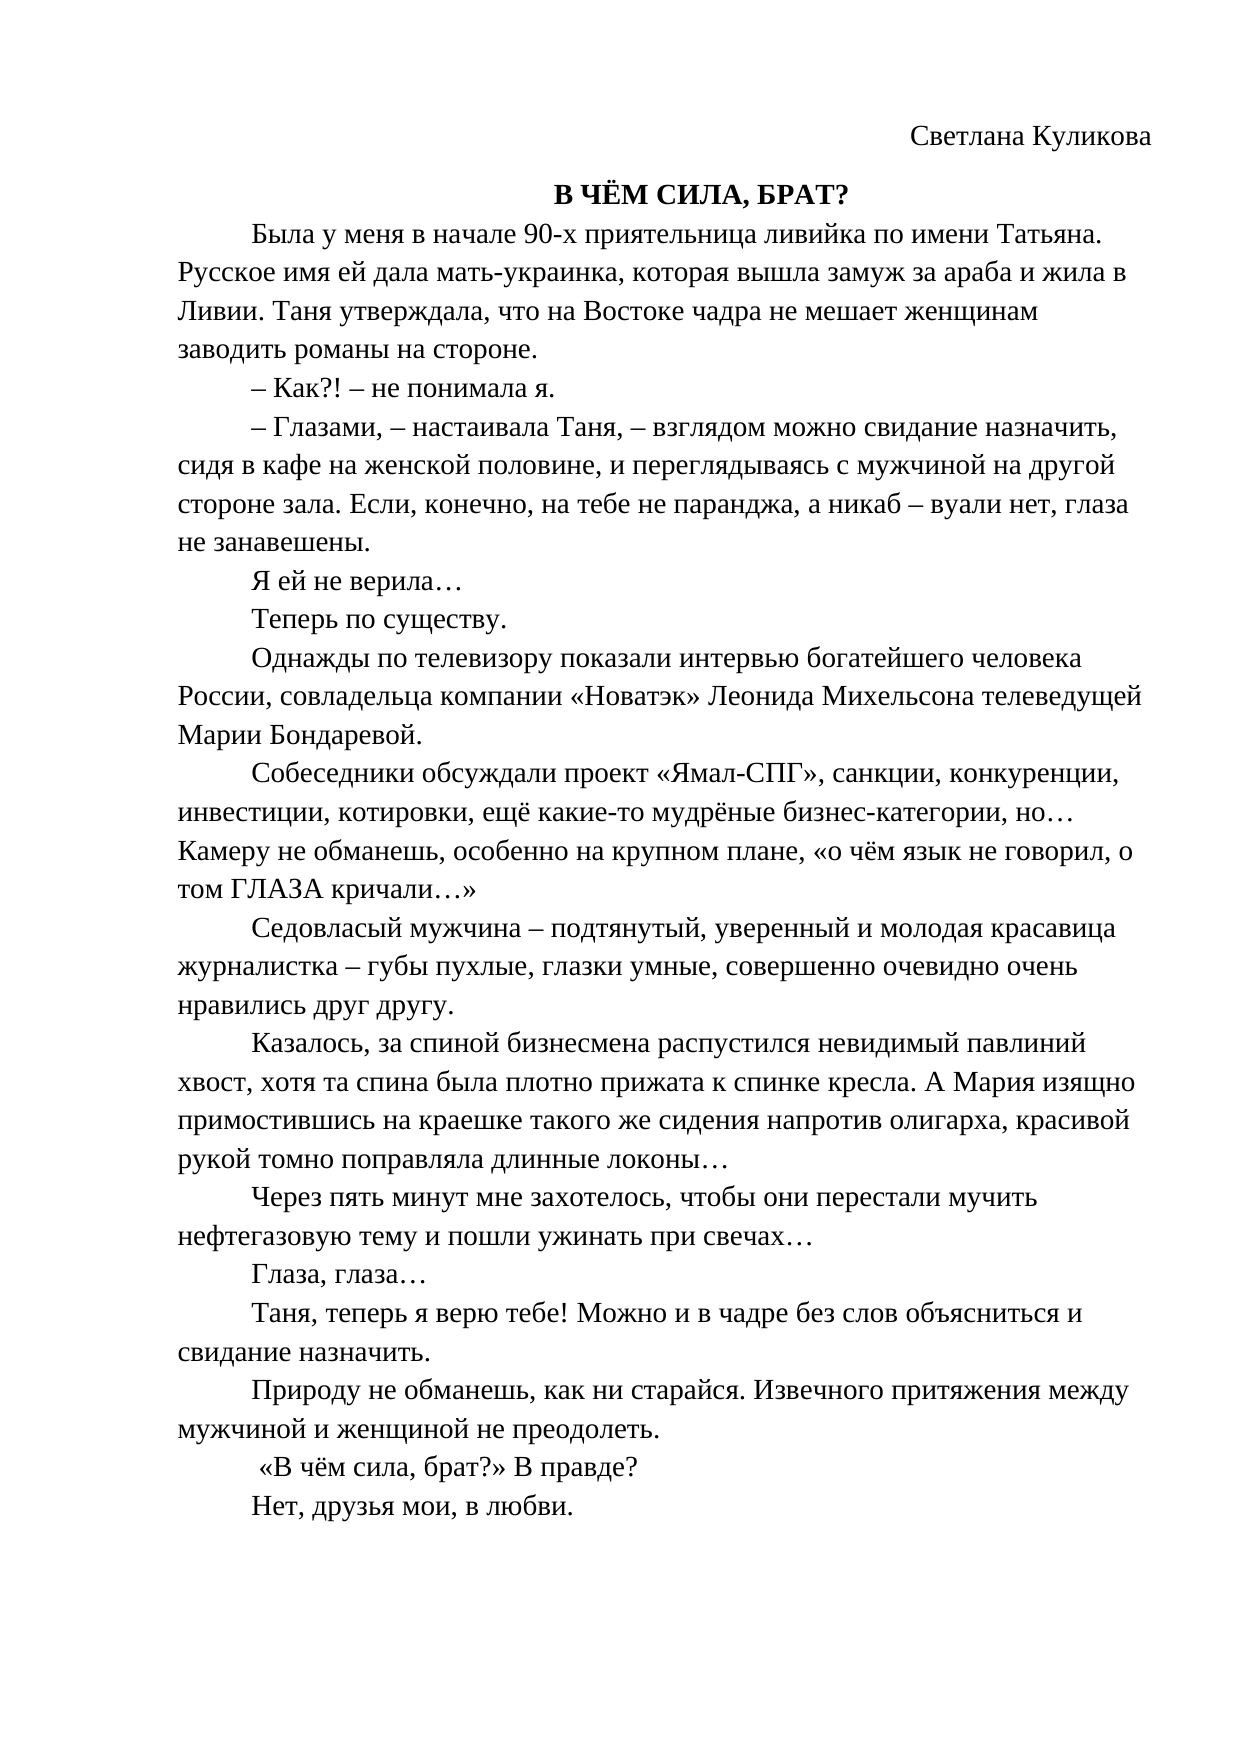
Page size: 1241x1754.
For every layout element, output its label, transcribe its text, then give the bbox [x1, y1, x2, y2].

text Глаза, глаза… [177, 1257, 1152, 1290]
text Казалось, за спиной бизнесмена распустился невидимый павлиний хвост, хотя та спина была плотно прижата к спинке кресла. А Мария изящно примостившись на краешке такого же сидения напротив олигарха, красивой рукой томно поправляла длинные локоны… [177, 1025, 1152, 1174]
text – Как?! – не понимала я. [177, 370, 1152, 404]
text Собеседники обсуждали проект «Ямал-СПГ», санкции, конкуренции, инвестиции, котировки, ещё какие-то мудрёные бизнес-категории, но… Камеру не обманешь, особенно на крупном плане, «о чём язык не говорил, о том ГЛАЗА кричали…» [177, 756, 1152, 905]
text В ЧЁМ СИЛА, БРАТ? [177, 177, 1152, 211]
text – Глазами, – настаивала Таня, – взглядом можно свидание назначить, сидя в кафе на женской половине, и переглядываясь с мужчиной на другой стороне зала. Если, конечно, на тебе не паранджа, а никаб – вуали нет, глаза не занавешены. [177, 409, 1152, 558]
text Таня, теперь я верю тебе! Можно и в чадре без слов объясниться и свидание назначить. [177, 1295, 1152, 1367]
text Через пять минут мне захотелось, чтобы они перестали мучить нефтегазовую тему и пошли ужинать при свечах… [177, 1179, 1152, 1252]
text «В чём сила, брат?» В правде? [177, 1449, 1152, 1483]
text Я ей не верила… [177, 563, 1152, 596]
text Однажды по телевизору показали интервью богатейшего человека России, совладельца компании «Новатэк» Леонида Михельсона телеведущей Марии Бондаревой. [177, 640, 1152, 751]
text Теперь по существу. [177, 601, 1152, 635]
text Была у меня в начале 90-х приятельница ливийка по имени Татьяна. Русское имя ей дала мать-украинка, которая вышла замуж за араба и жила в Ливии. Таня утверждала, что на Востоке чадра не мешает женщинам заводить романы на стороне. [177, 216, 1152, 365]
text Светлана Куликова [177, 118, 1152, 152]
text Нет, друзья мои, в любви. [177, 1488, 1152, 1521]
text Природу не обманешь, как ни старайся. Извечного притяжения между мужчиной и женщиной не преодолеть. [177, 1372, 1152, 1444]
text Седовласый мужчина – подтянутый, уверенный и молодая красавица журналистка – губы пухлые, глазки умные, совершенно очевидно очень нравились друг другу. [177, 910, 1152, 1020]
